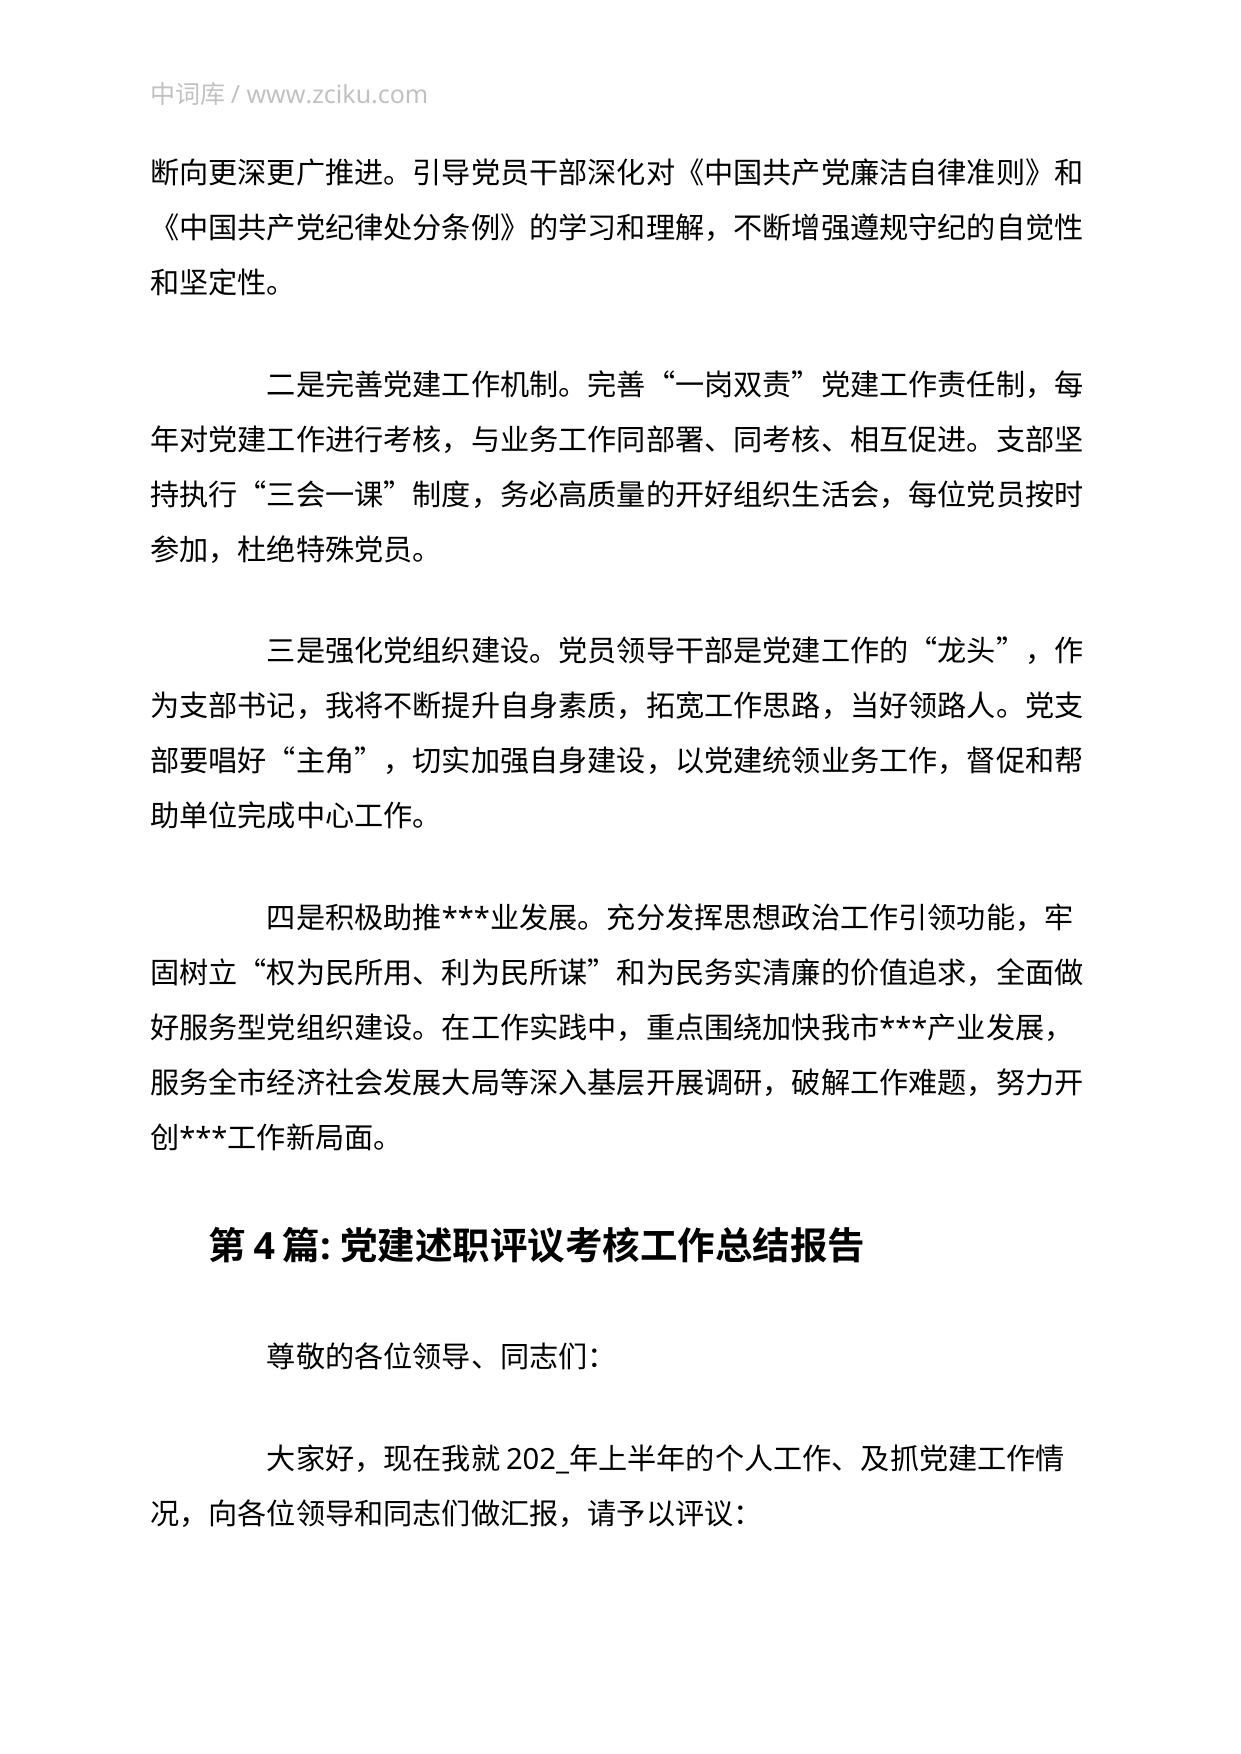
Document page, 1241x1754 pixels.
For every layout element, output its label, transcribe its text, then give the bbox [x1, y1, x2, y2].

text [150, 150, 1090, 302]
text 大家好，现在我就202_年上半年的个人工作、及抓党建工作情况，向各位领导和同志们做汇报，请予以评议： [150, 1436, 1090, 1533]
text 四是积极助推***业发展。充分发挥思想政治工作引领功能，牢固树立“权为民所用、利为民所谋”和为民务实清廉的价值追求，全面做好服务型党组织建设。在工作实践中，重点围绕加快我市***产业发展，服务全市经济社会发展大局等深入基层开展调研，破解工作难题，努力开创***工作新局面。 [150, 894, 1090, 1157]
text 第4篇: 党建述职评议考核工作总结报告 [150, 1216, 1090, 1271]
text 二是完善党建工作机制。完善“一岗双责”党建工作责任制，每年对党建工作进行考核，与业务工作同部署、同考核、相互促进。支部坚持执行“三会一课”制度，务必高质量的开好组织生活会，每位党员按时参加，杜绝特殊党员。 [150, 362, 1090, 568]
text 三是强化党组织建设。党员领导干部是党建工作的“龙头”，作为支部书记，我将不断提升自身素质，拓宽工作思路，当好领路人。党支部要唱好“主角”，切实加强自身建设，以党建统领业务工作，督促和帮助单位完成中心工作。 [150, 628, 1090, 835]
text 尊敬的各位领导、同志们： [150, 1334, 1090, 1376]
